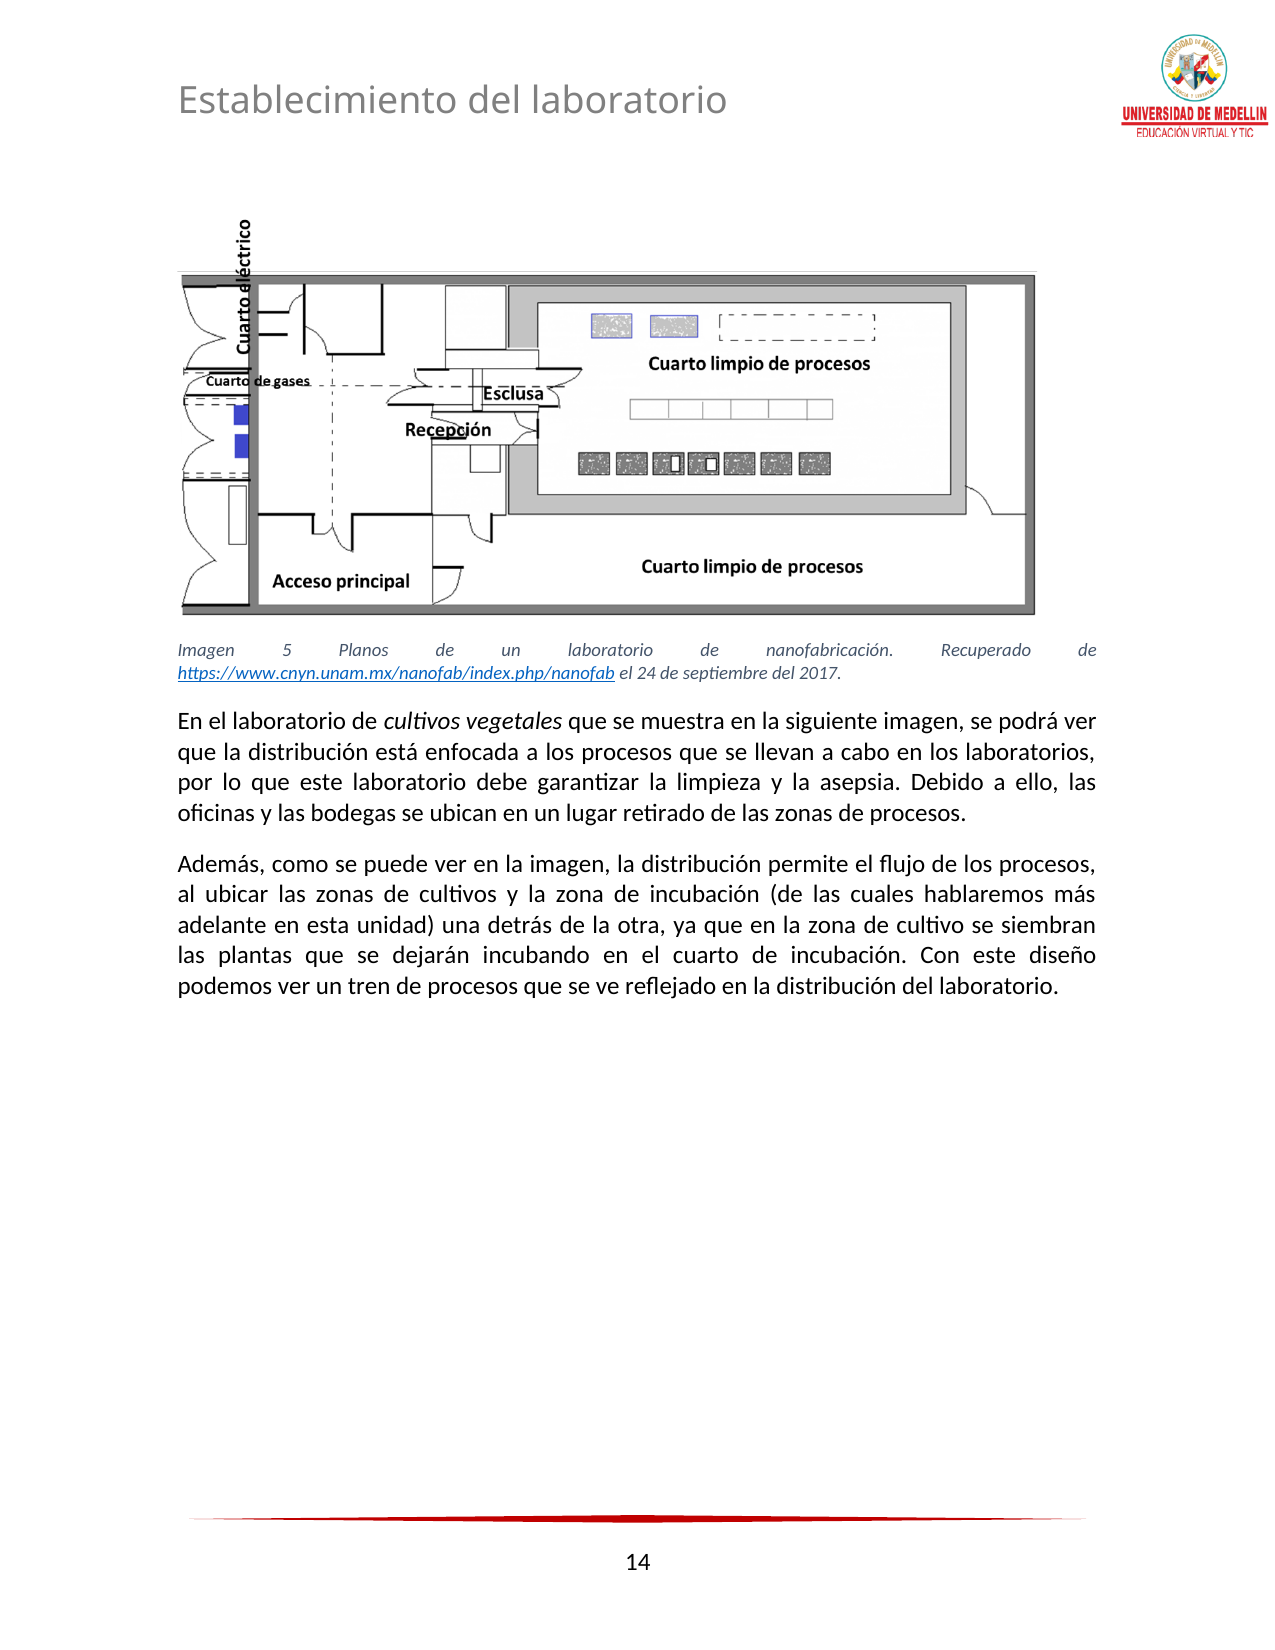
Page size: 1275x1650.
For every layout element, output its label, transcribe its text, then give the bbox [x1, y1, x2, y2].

text En el laboratorio de cultivos vegetales que se muestra en la siguiente imagen, se podrá ver que la distribución está enfocada a los procesos que se llevan a cabo en los laboratorios, por lo que este laboratorio debe garantizar la limpieza y la asepsia. Debido a ello, las oficinas y las bodegas se ubican en un lugar retirado de las zonas de procesos. [177, 705, 1098, 827]
picture [177, 206, 1038, 618]
text Imagen 5 Planos de un laboratorio de nanofabricación. Recuperado de https://www.cnyn.unam.mx/nanofab/index.php/nanofab el 24 de septiembre del 2017. [177, 638, 1098, 684]
text Además, como se puede ver en la imagen, la distribución permite el flujo de los procesos, al ubicar las zonas de cultivos y la zona de incubación (de las cuales hablaremos más adelante en esta unidad) una detrás de la otra, ya que en la zona de cultivo se siembran las plantas que se dejarán incubando en el cuarto de incubación. Con este diseño podemos ver un tren de procesos que se ve reflejado en la distribución del laboratorio. [177, 848, 1098, 1001]
picture [1116, 29, 1270, 137]
